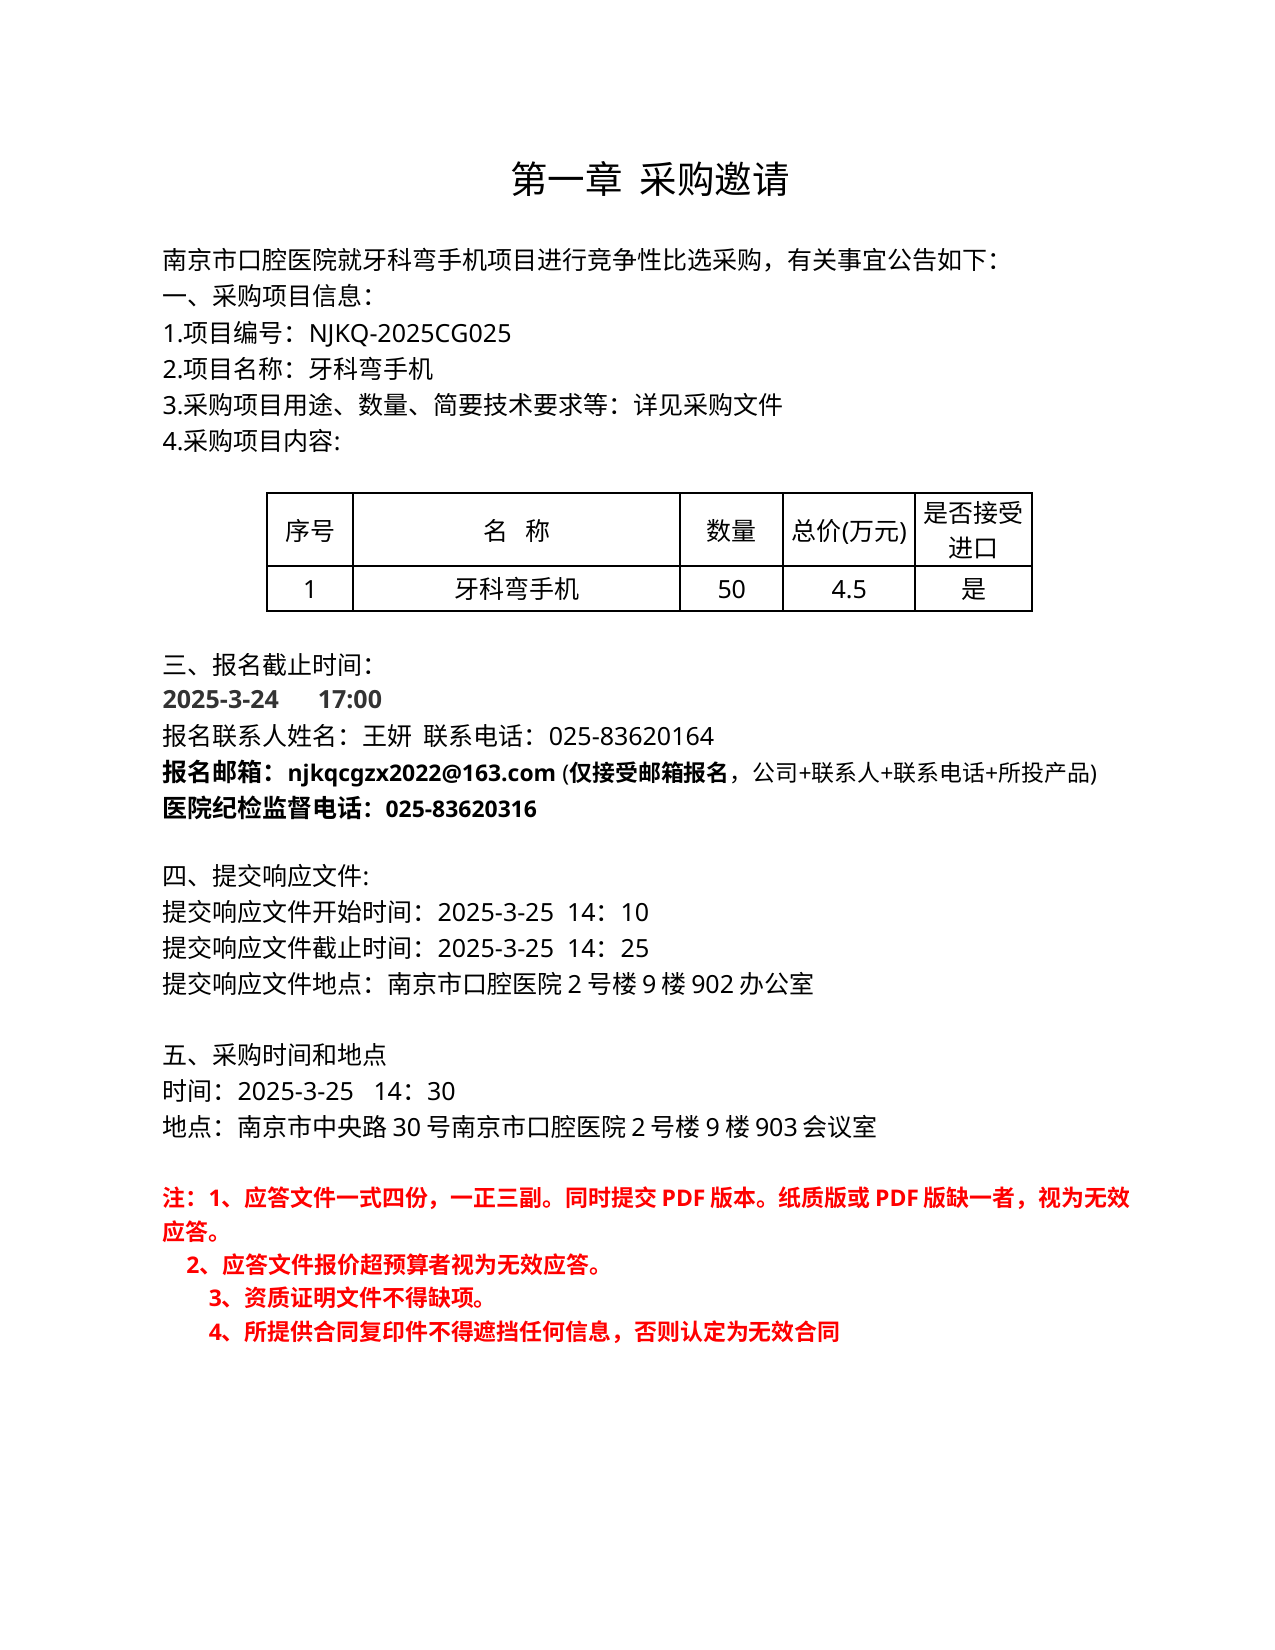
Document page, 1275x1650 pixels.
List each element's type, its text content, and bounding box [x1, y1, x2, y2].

text 四、提交响应文件: [162, 856, 1137, 892]
table_header 是否接受进口 [916, 494, 1031, 565]
text 医院纪检监督电话：025-83620316 [162, 788, 1137, 825]
text 南京市口腔医院就牙科弯手机项目进行竞争性比选采购，有关事宜公告如下： [162, 241, 1137, 277]
text 3、资质证明文件不得缺项。 [162, 1280, 1137, 1313]
text 2.项目名称：牙科弯手机 [162, 349, 1137, 386]
text 一、采购项目信息： [162, 277, 1137, 313]
table_header 名 称 [354, 494, 679, 565]
text 报名联系人姓名：王妍 联系电话：025-83620164 [162, 716, 1137, 752]
text 提交响应文件地点：南京市口腔医院2号楼9楼902办公室 [162, 965, 1137, 1001]
text 4.采购项目内容: [162, 422, 1137, 458]
text 提交响应文件截止时间：2025-3-25 14：25 [162, 928, 1137, 965]
text 报名邮箱：njkqcgzx2022@163.com (仅接受邮箱报名，公司+联系人+联系电话+所投产品) [162, 752, 1137, 788]
table_cell 1 [268, 567, 352, 609]
text 五、采购时间和地点 [162, 1035, 1137, 1071]
text 注：1、应答文件一式四份，一正三副。同时提交PDF版本。纸质版或PDF版缺一者，视为无效应答。 [162, 1180, 1137, 1247]
text 提交响应文件开始时间：2025-3-25 14：10 [162, 892, 1137, 928]
text 3.采购项目用途、数量、简要技术要求等：详见采购文件 [162, 386, 1137, 422]
table_cell 4.5 [784, 567, 914, 609]
text 2、应答文件报价超预算者视为无效应答。 [162, 1247, 1137, 1280]
text 1.项目编号：NJKQ-2025CG025 [162, 313, 1137, 349]
text 时间：2025-3-25 14：30 [162, 1071, 1137, 1108]
text 三、报名截止时间： [162, 646, 1137, 682]
table_header 数量 [681, 494, 782, 565]
table_cell 50 [681, 567, 782, 609]
table_header 总价(万元) [784, 494, 914, 565]
table_cell 牙科弯手机 [354, 567, 679, 609]
text 地点：南京市中央路30号南京市口腔医院2号楼9楼903会议室 [162, 1108, 1137, 1144]
table_cell 是 [916, 567, 1031, 609]
text 4、所提供合同复印件不得遮挡任何信息，否则认定为无效合同 [162, 1313, 1137, 1347]
table_header 序号 [268, 494, 352, 565]
text 二O二五年三月第一章 采购邀请 [162, 150, 1137, 204]
text 2025-3-24 17:00 [162, 682, 1137, 716]
